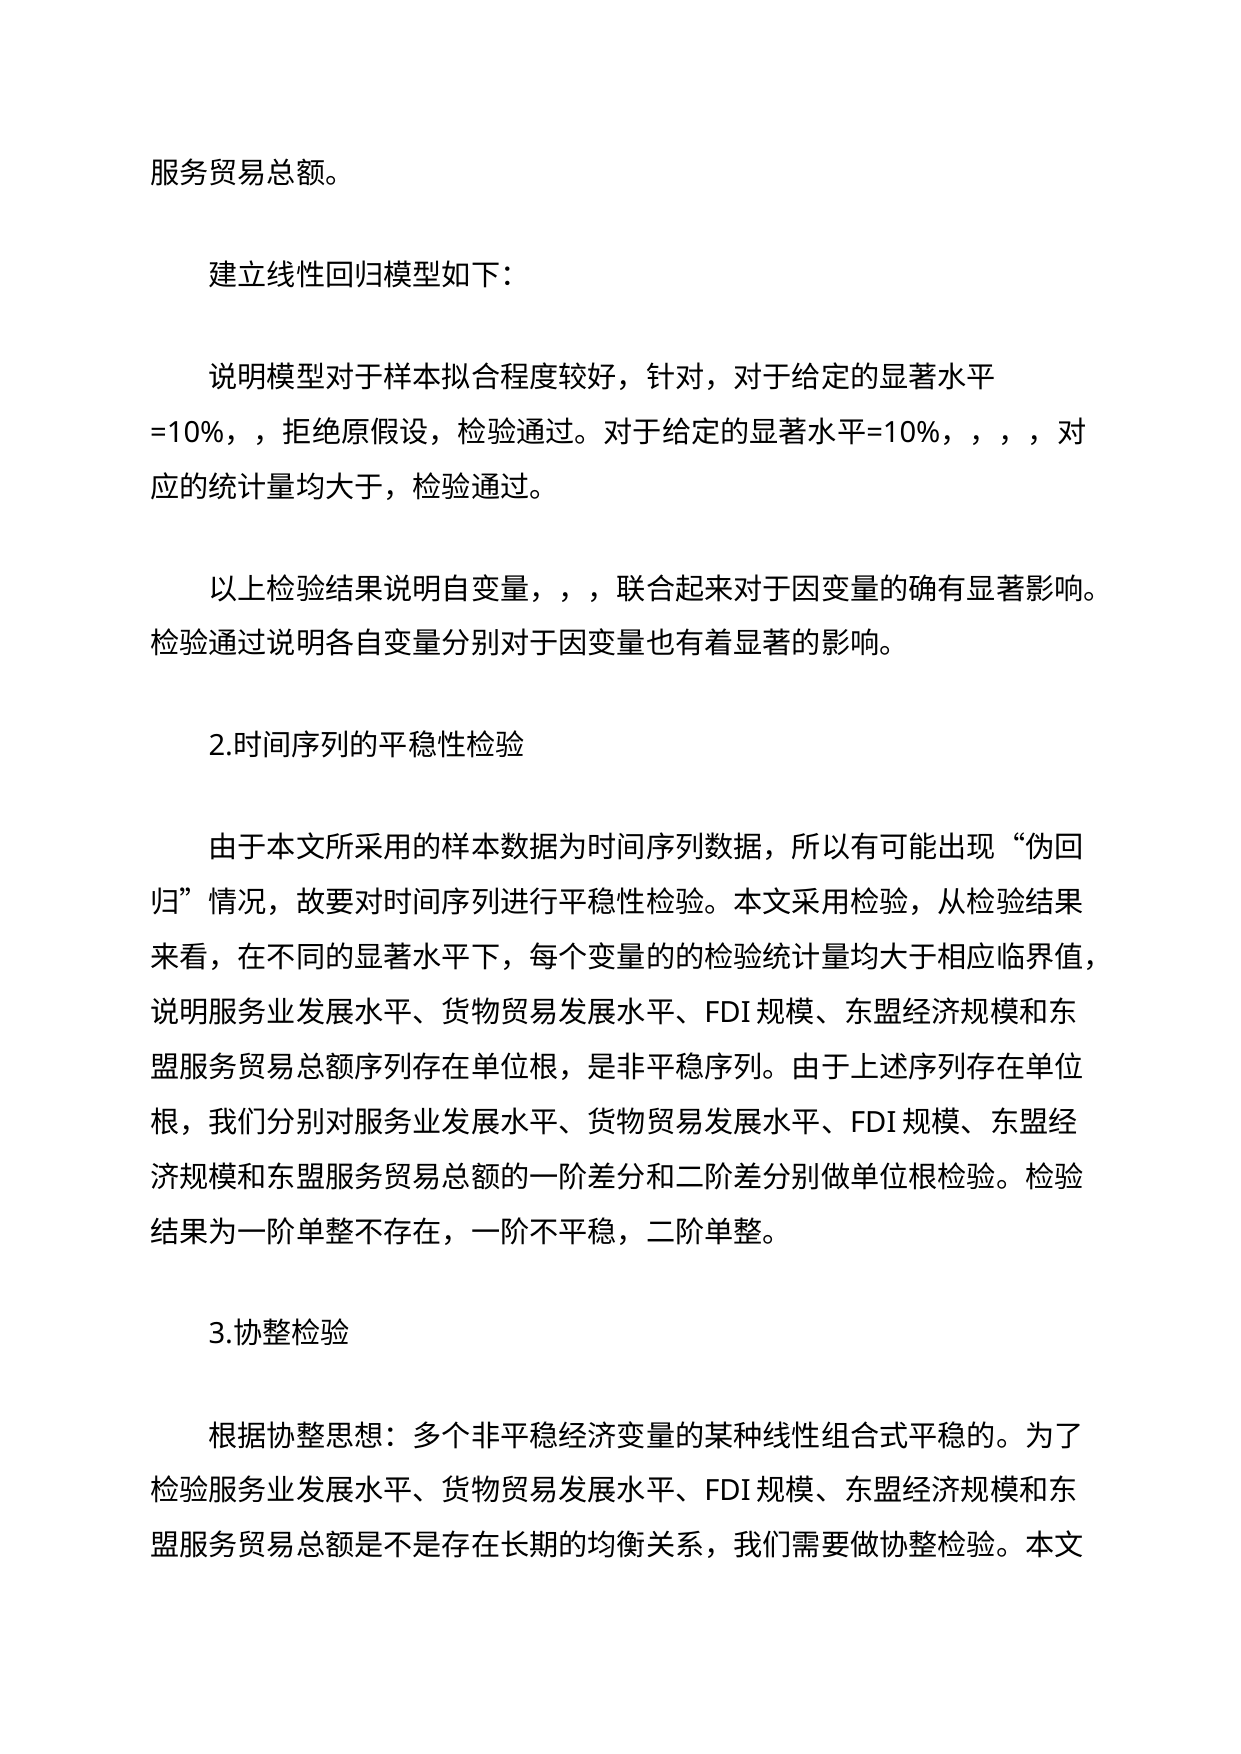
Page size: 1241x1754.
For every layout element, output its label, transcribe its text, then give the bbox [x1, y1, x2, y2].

text 建立线性回归模型如下： [150, 252, 1090, 294]
text 2.时间序列的平稳性检验 [150, 722, 1090, 764]
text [150, 150, 1090, 192]
text 3.协整检验 [150, 1310, 1090, 1352]
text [150, 1412, 1090, 1564]
text 由于本文所采用的样本数据为时间序列数据，所以有可能出现“伪回归”情况，故要对时间序列进行平稳性检验。本文采用检验，从检验结果来看，在不同的显著水平下，每个变量的的检验统计量均大于相应临界值，说明服务业发展水平、货物贸易发展水平、FDI规模、东盟经济规模和东盟服务贸易总额序列存在单位根，是非平稳序列。由于上述序列存在单位根，我们分别对服务业发展水平、货物贸易发展水平、FDI规模、东盟经济规模和东盟服务贸易总额的一阶差分和二阶差分别做单位根检验。检验结果为一阶单整不存在，一阶不平稳，二阶单整。 [150, 824, 1090, 1251]
text 说明模型对于样本拟合程度较好，针对，对于给定的显著水平=10%，，拒绝原假设，检验通过。对于给定的显著水平=10%，，，，对应的统计量均大于，检验通过。 [150, 353, 1090, 506]
text 以上检验结果说明自变量，，，联合起来对于因变量的确有显著影响。检验通过说明各自变量分别对于因变量也有着显著的影响。 [150, 565, 1090, 662]
